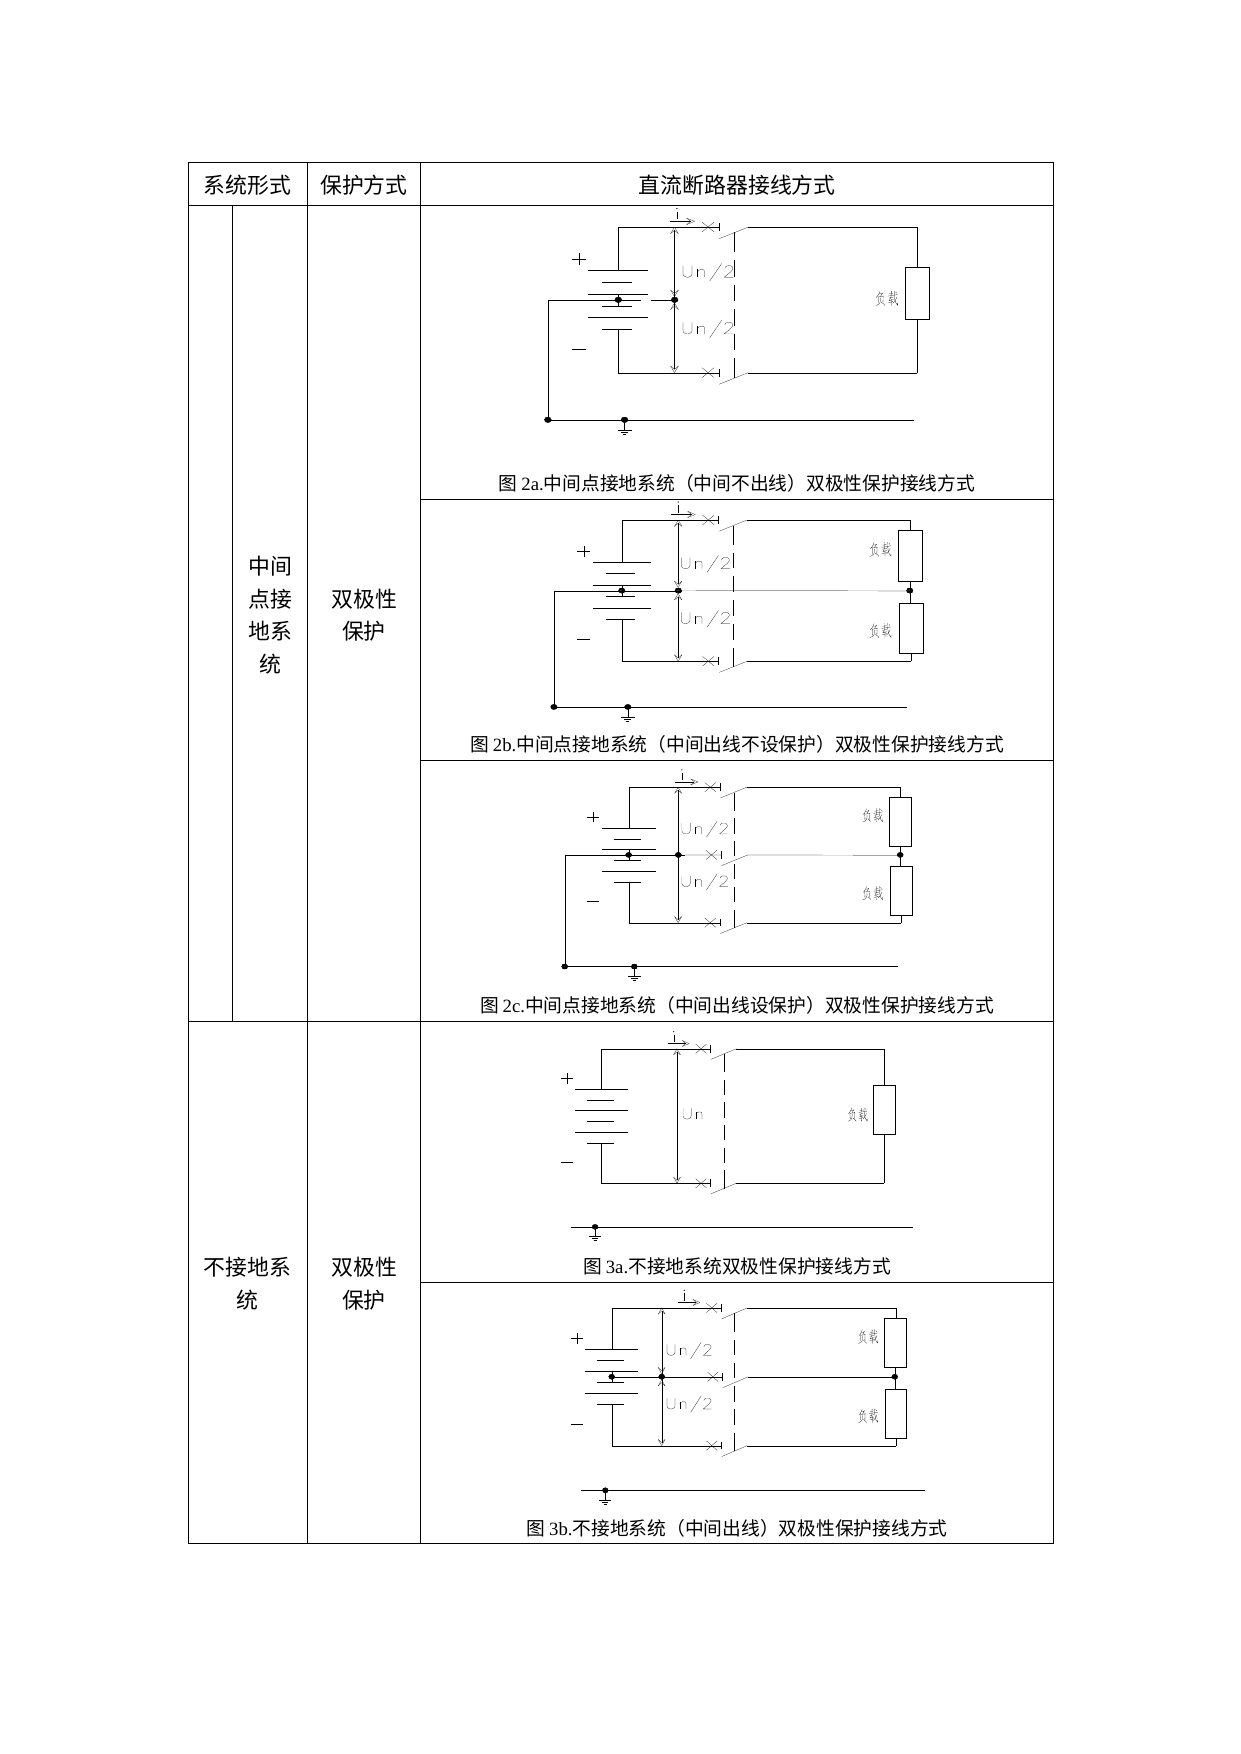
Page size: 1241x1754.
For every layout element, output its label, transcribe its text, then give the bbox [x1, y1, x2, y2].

table_cell 图2c.中间点接地系统（中间出线设保护）双极性保护接线方式 [421, 761, 1053, 1021]
table_cell 图2b.中间点接地系统（中间出线不设保护）双极性保护接线方式 [421, 500, 1053, 760]
table_header 保护方式 [308, 163, 420, 205]
table_cell 图2a.中间点接地系统（中间不出线）双极性保护接线方式 [421, 206, 1053, 499]
table_cell 不接地系统 [189, 1022, 307, 1543]
table_header 系统形式 [189, 163, 307, 205]
table_cell 双极性 保护 [308, 1022, 420, 1543]
table_cell 中间点接地系统 [233, 206, 307, 1021]
table_header 直流断路器接线方式 [421, 163, 1053, 205]
table_cell 图3b.不接地系统（中间出线）双极性保护接线方式 [421, 1283, 1053, 1543]
table_cell 图3a.不接地系统双极性保护接线方式 [421, 1022, 1053, 1282]
table_cell 双极性 保护 [308, 206, 420, 1021]
